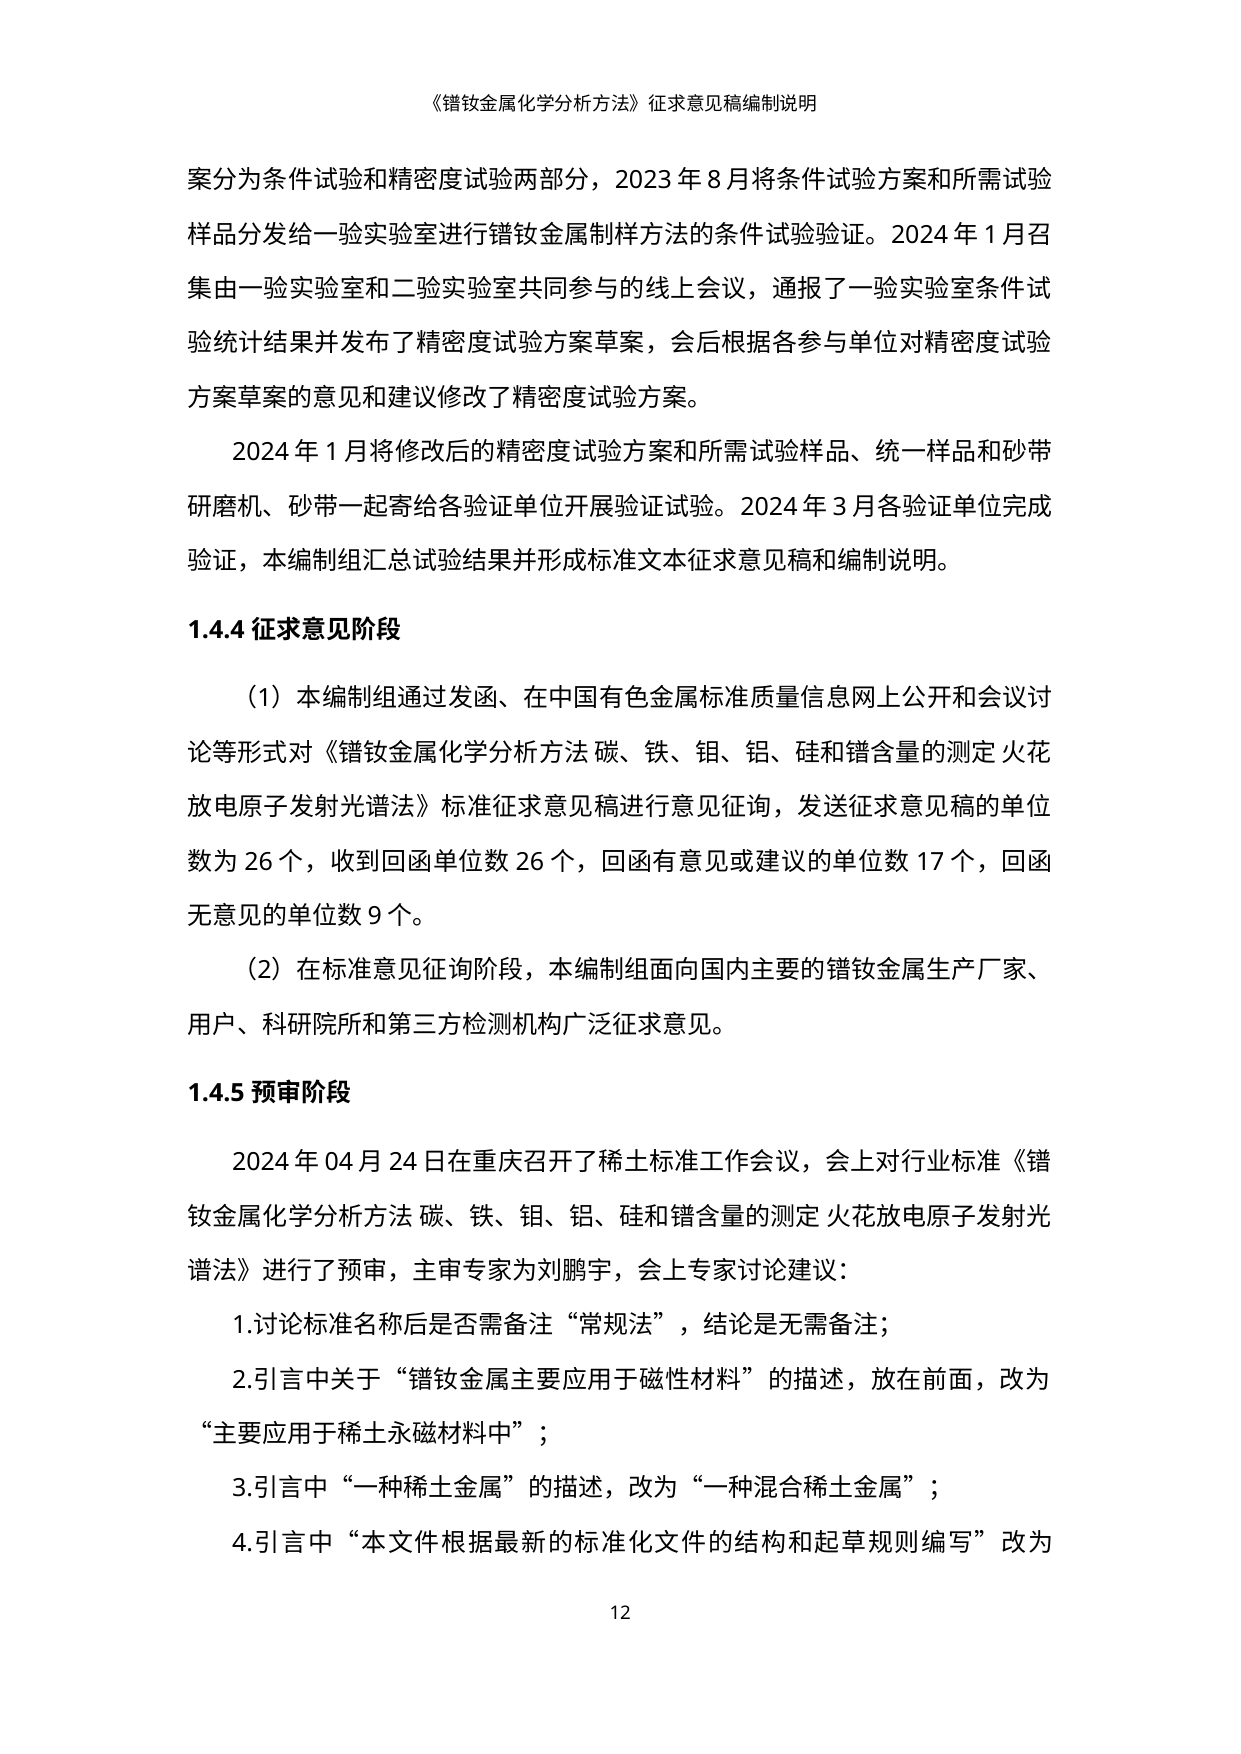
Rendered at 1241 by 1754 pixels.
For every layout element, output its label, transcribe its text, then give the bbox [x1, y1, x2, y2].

text 1.4.5 预审阶段 [187, 1058, 1053, 1123]
list 2.引言中关于“镨钕金属主要应用于磁性材料”的描述，放在前面，改为“主要应用于稀土永磁材料中”； [187, 1359, 1053, 1450]
text 1.4.4 征求意见阶段 [187, 595, 1053, 660]
list （2）在标准意见征询阶段，本编制组面向国内主要的镨钕金属生产厂家、用户、科研院所和第三方检测机构广泛征求意见。 [187, 950, 1053, 1040]
list 1.讨论标准名称后是否需备注“常规法”，结论是无需备注； [187, 1305, 1053, 1341]
list 2024年04月24日在重庆召开了稀土标准工作会议，会上对行业标准《镨钕金属化学分析方法 碳、铁、钼、铝、硅和镨含量的测定 火花放电原子发射光谱法》进行了预审，主审专家为刘鹏宇，会上专家讨论建议： [187, 1142, 1053, 1287]
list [187, 1522, 1053, 1558]
list 2024年1月将修改后的精密度试验方案和所需试验样品、统一样品和砂带研磨机、砂带一起寄给各验证单位开展验证试验。2024年3月各验证单位完成验证，本编制组汇总试验结果并形成标准文本征求意见稿和编制说明。 [187, 432, 1053, 577]
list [187, 160, 1053, 413]
list 3.引言中“一种稀土金属”的描述，改为“一种混合稀土金属”； [187, 1468, 1053, 1504]
list （1）本编制组通过发函、在中国有色金属标准质量信息网上公开和会议讨论等形式对《镨钕金属化学分析方法 碳、铁、钼、铝、硅和镨含量的测定 火花放电原子发射光谱法》标准征求意见稿进行意见征询，发送征求意见稿的单位数为26个，收到回函单位数26个，回函有意见或建议的单位数17个，回函无意见的单位数9个。 [187, 678, 1053, 932]
